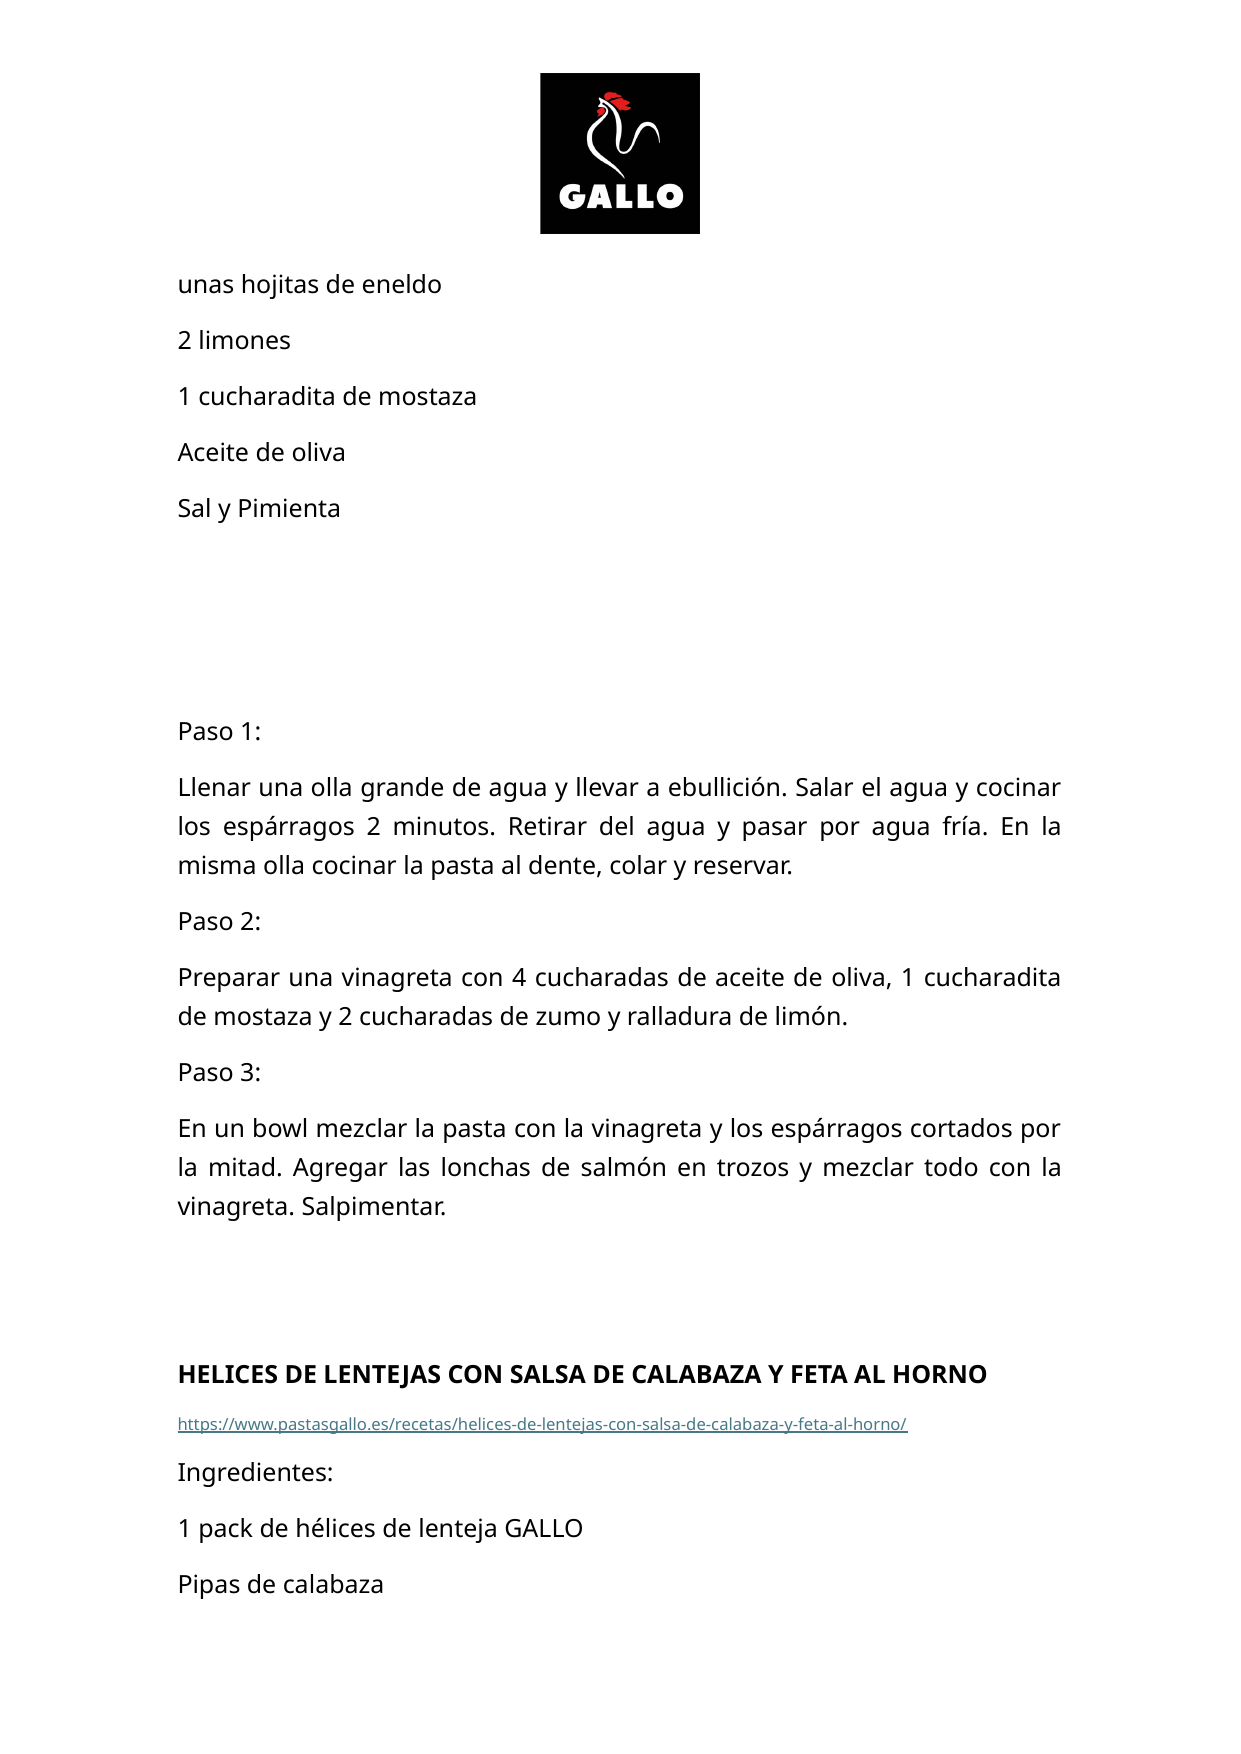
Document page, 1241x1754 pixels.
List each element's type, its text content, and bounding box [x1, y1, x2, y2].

text 1 cucharadita de mostaza [177, 379, 1063, 413]
text Paso 2: [177, 904, 1063, 938]
text https://www.pastasgallo.es/recetas/helices-de-lentejas-con-salsa-de-calabaza-y-feta-al-horno/ [177, 1412, 1063, 1435]
text Sal y Pimienta [177, 491, 1063, 524]
text 1 pack de hélices de lenteja GALLO [177, 1511, 1063, 1545]
text HELICES DE LENTEJAS CON SALSA DE CALABAZA Y FETA AL HORNO [177, 1356, 1063, 1390]
text Preparar una vinagreta con 4 cucharadas de aceite de oliva, 1 cucharadita de mostaza y 2 cucharadas de zumo y ralladura de limón. [177, 960, 1063, 1033]
text Ingredientes: [177, 1455, 1063, 1489]
text Paso 3: [177, 1055, 1063, 1089]
text Pipas de calabaza [177, 1567, 1063, 1601]
text Llenar una olla grande de agua y llevar a ebullición. Salar el agua y cocinar los espárragos 2 minutos. Retirar del agua y pasar por agua fría. En la misma olla cocinar la pasta al dente, colar y reservar. [177, 770, 1063, 882]
text Paso 1: [177, 714, 1063, 748]
text Aceite de oliva [177, 435, 1063, 469]
text unas hojitas de eneldo [177, 267, 1063, 301]
picture [540, 73, 700, 234]
text 2 limones [177, 323, 1063, 357]
text En un bowl mezclar la pasta con la vinagreta y los espárragos cortados por la mitad. Agregar las lonchas de salmón en trozos y mezclar todo con la vinagreta. Salpimentar. [177, 1111, 1063, 1223]
